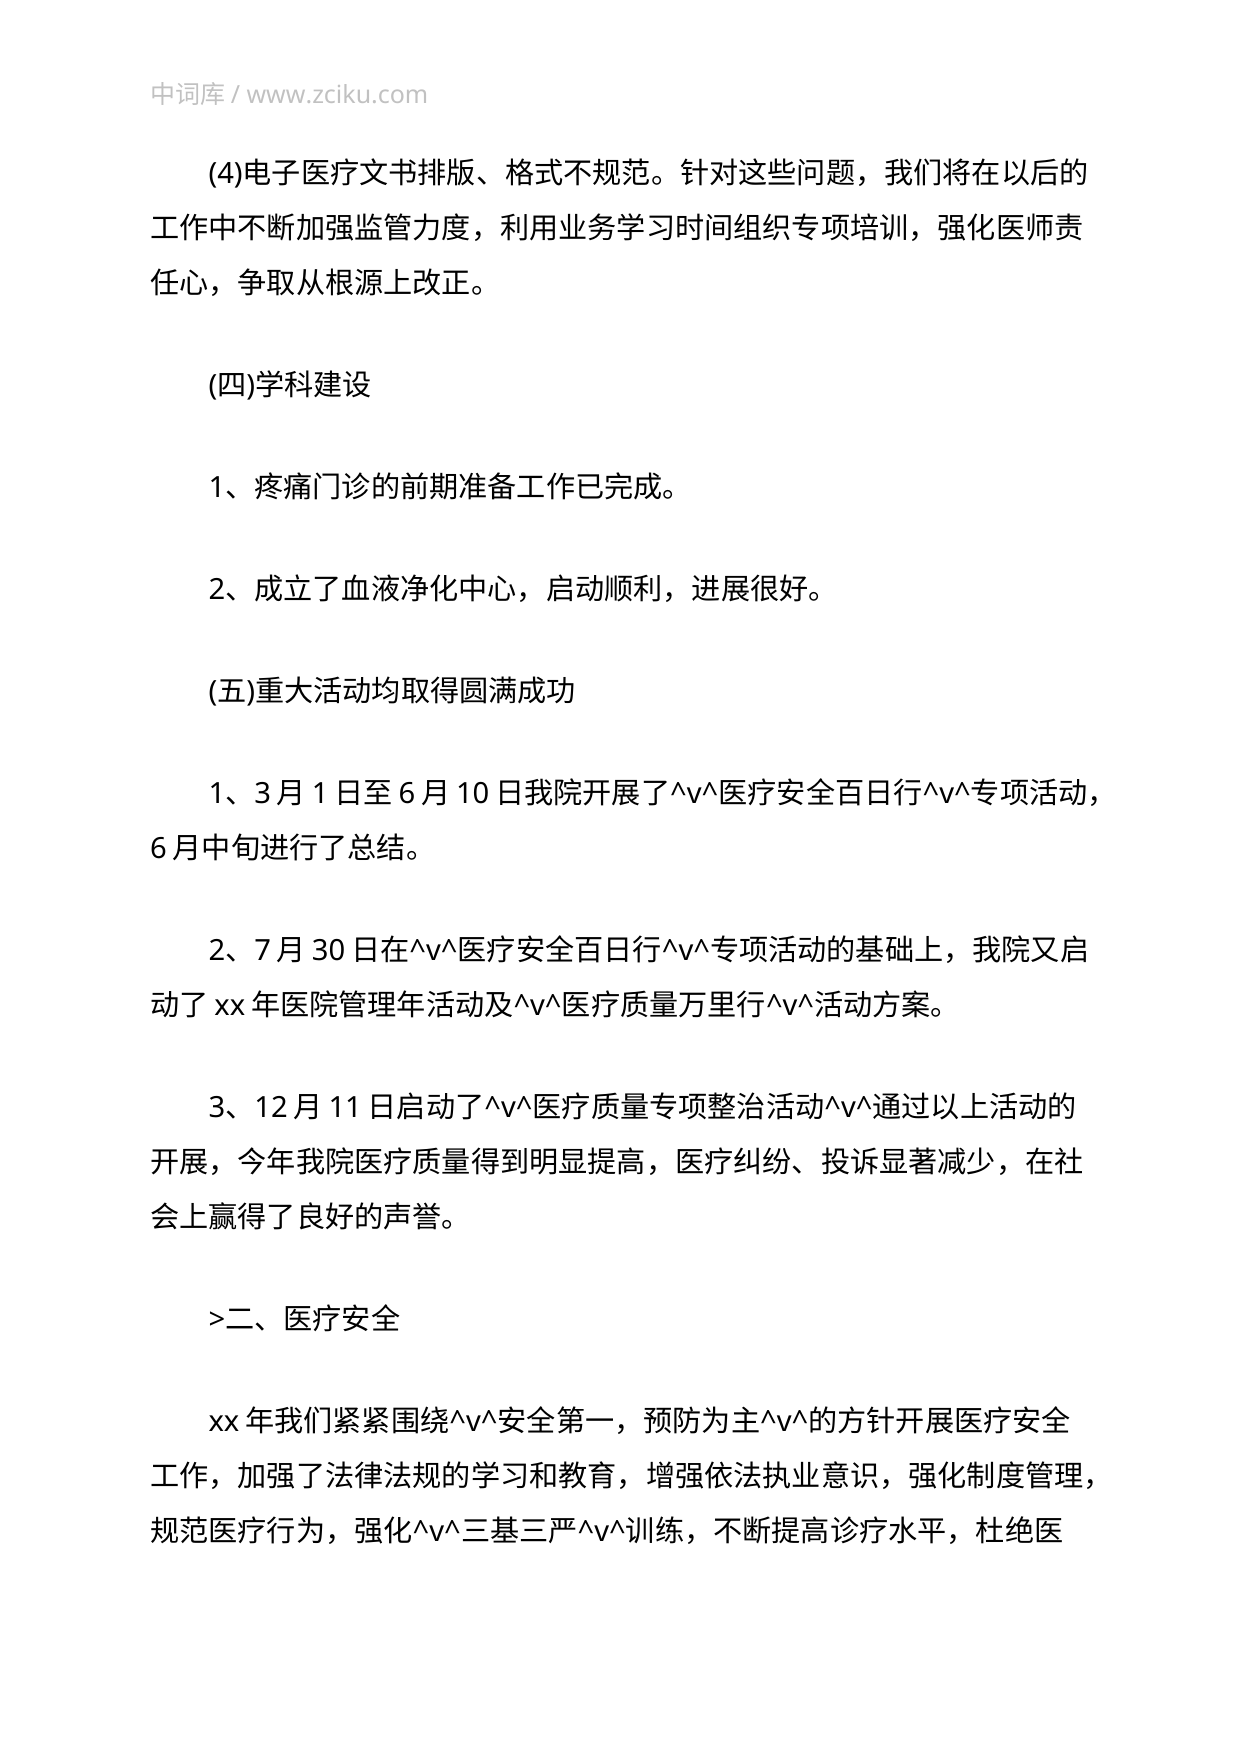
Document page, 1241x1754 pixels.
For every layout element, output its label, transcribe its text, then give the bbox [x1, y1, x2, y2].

text (五)重大活动均取得圆满成功 [150, 668, 1090, 710]
text 2、7月30日在^v^医疗安全百日行^v^专项活动的基础上，我院又启动了xx年医院管理年活动及^v^医疗质量万里行^v^活动方案。 [150, 927, 1090, 1024]
text 1、3月1日至6月10日我院开展了^v^医疗安全百日行^v^专项活动，6月中旬进行了总结。 [150, 769, 1090, 867]
text (4)电子医疗文书排版、格式不规范。针对这些问题，我们将在以后的工作中不断加强监管力度，利用业务学习时间组织专项培训，强化医师责任心，争取从根源上改正。 [150, 150, 1090, 302]
text >二、医疗安全 [150, 1295, 1090, 1338]
text (四)学科建设 [150, 362, 1090, 404]
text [150, 1397, 1090, 1549]
text 3、12月11日启动了^v^医疗质量专项整治活动^v^通过以上活动的开展，今年我院医疗质量得到明显提高，医疗纠纷、投诉显著减少，在社会上赢得了良好的声誉。 [150, 1083, 1090, 1236]
text 1、疼痛门诊的前期准备工作已完成。 [150, 464, 1090, 506]
text 2、成立了血液净化中心，启动顺利，进展很好。 [150, 566, 1090, 608]
